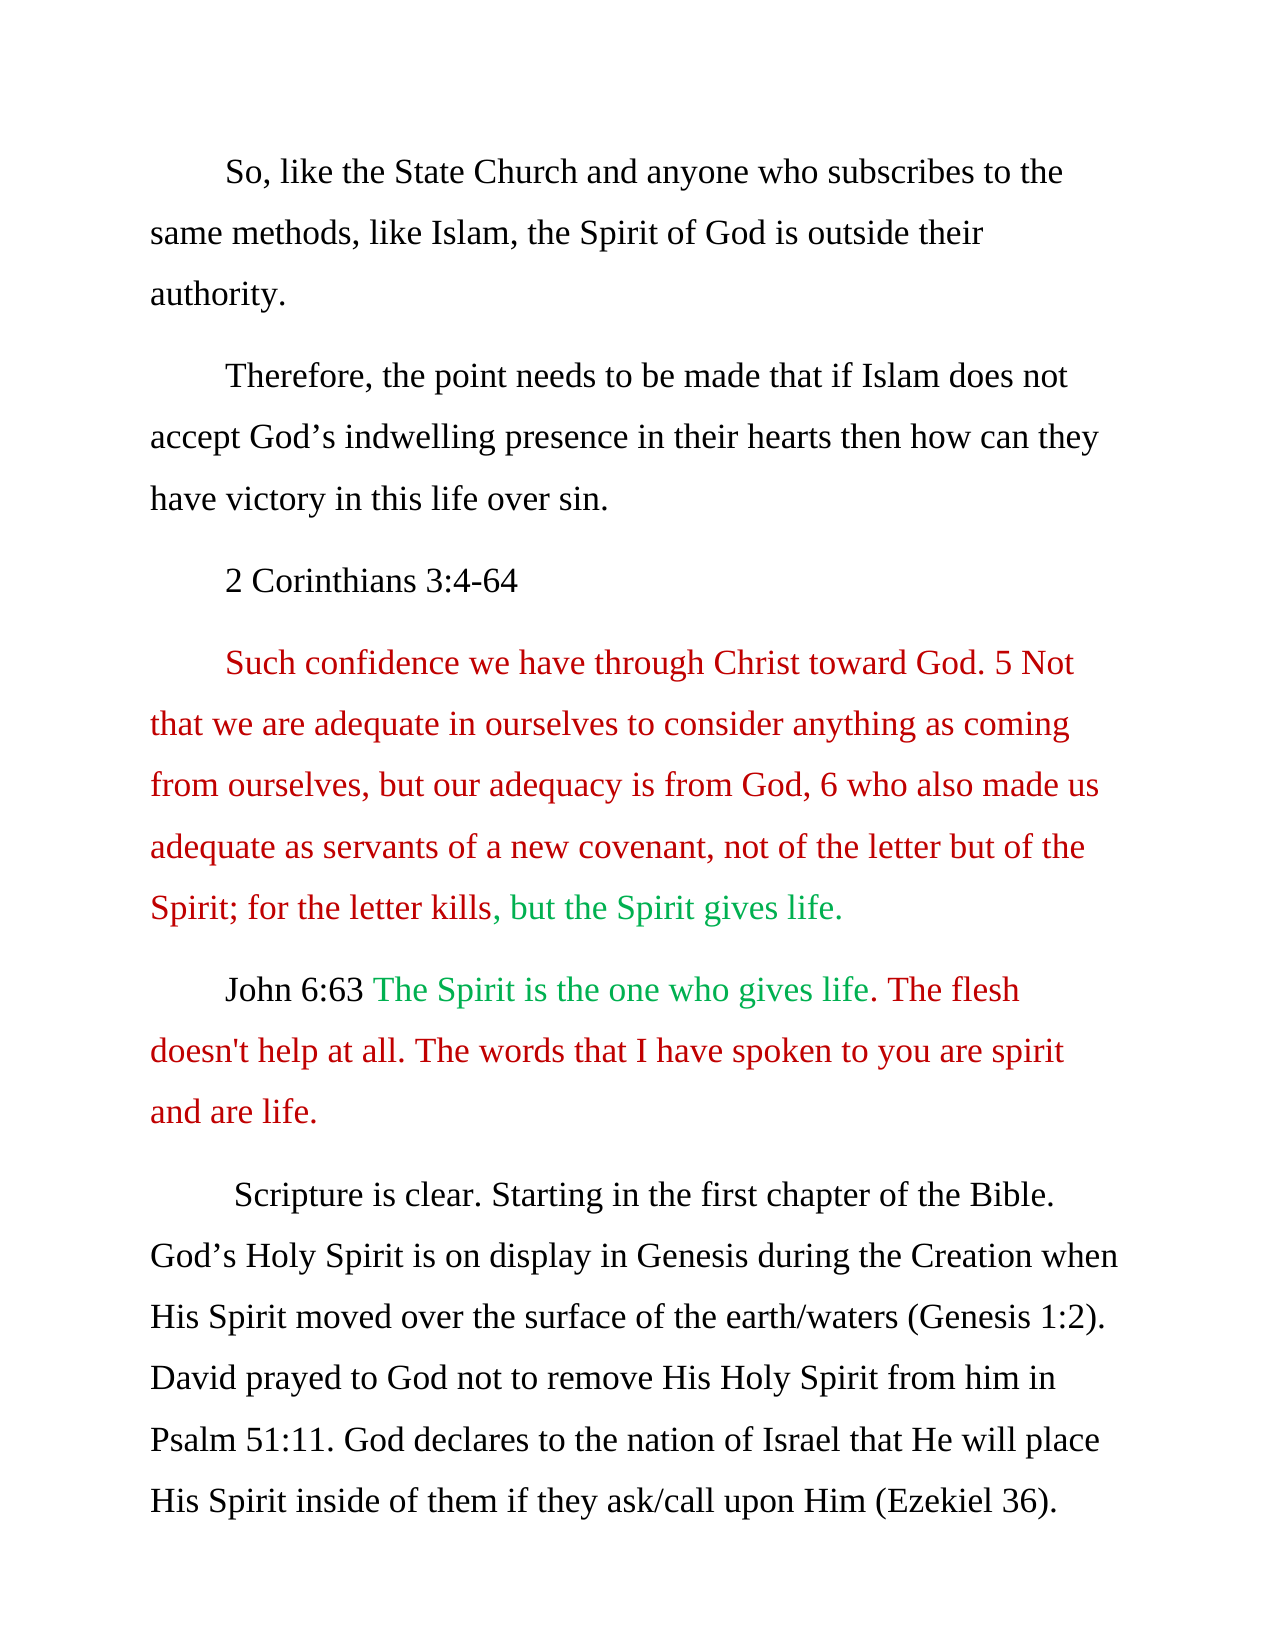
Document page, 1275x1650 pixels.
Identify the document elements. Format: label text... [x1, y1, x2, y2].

text Such confidence we have through Christ toward God. 5 Not that we are adequate in ourselves to consider anything as coming from ourselves, but our adequacy is from God, 6 who also made us adequate as servants of a new covenant, not of the letter but of the Spirit; for the letter kills, but the Spirit gives life. [150, 641, 1125, 927]
text So, like the State Church and anyone who subscribes to the same methods, like Islam, the Spirit of God is outside their authority. [150, 150, 1125, 313]
text John 6:63 The Spirit is the one who gives life. The flesh doesn't help at all. The words that I have spoken to you are spirit and are life. [150, 968, 1125, 1132]
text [150, 1173, 1125, 1520]
text Therefore, the point needs to be made that if Islam does not accept God’s indwelling presence in their hearts then how can they have victory in this life over sin. [150, 354, 1125, 518]
text 2 Corinthians 3:4-64 [150, 559, 1125, 600]
